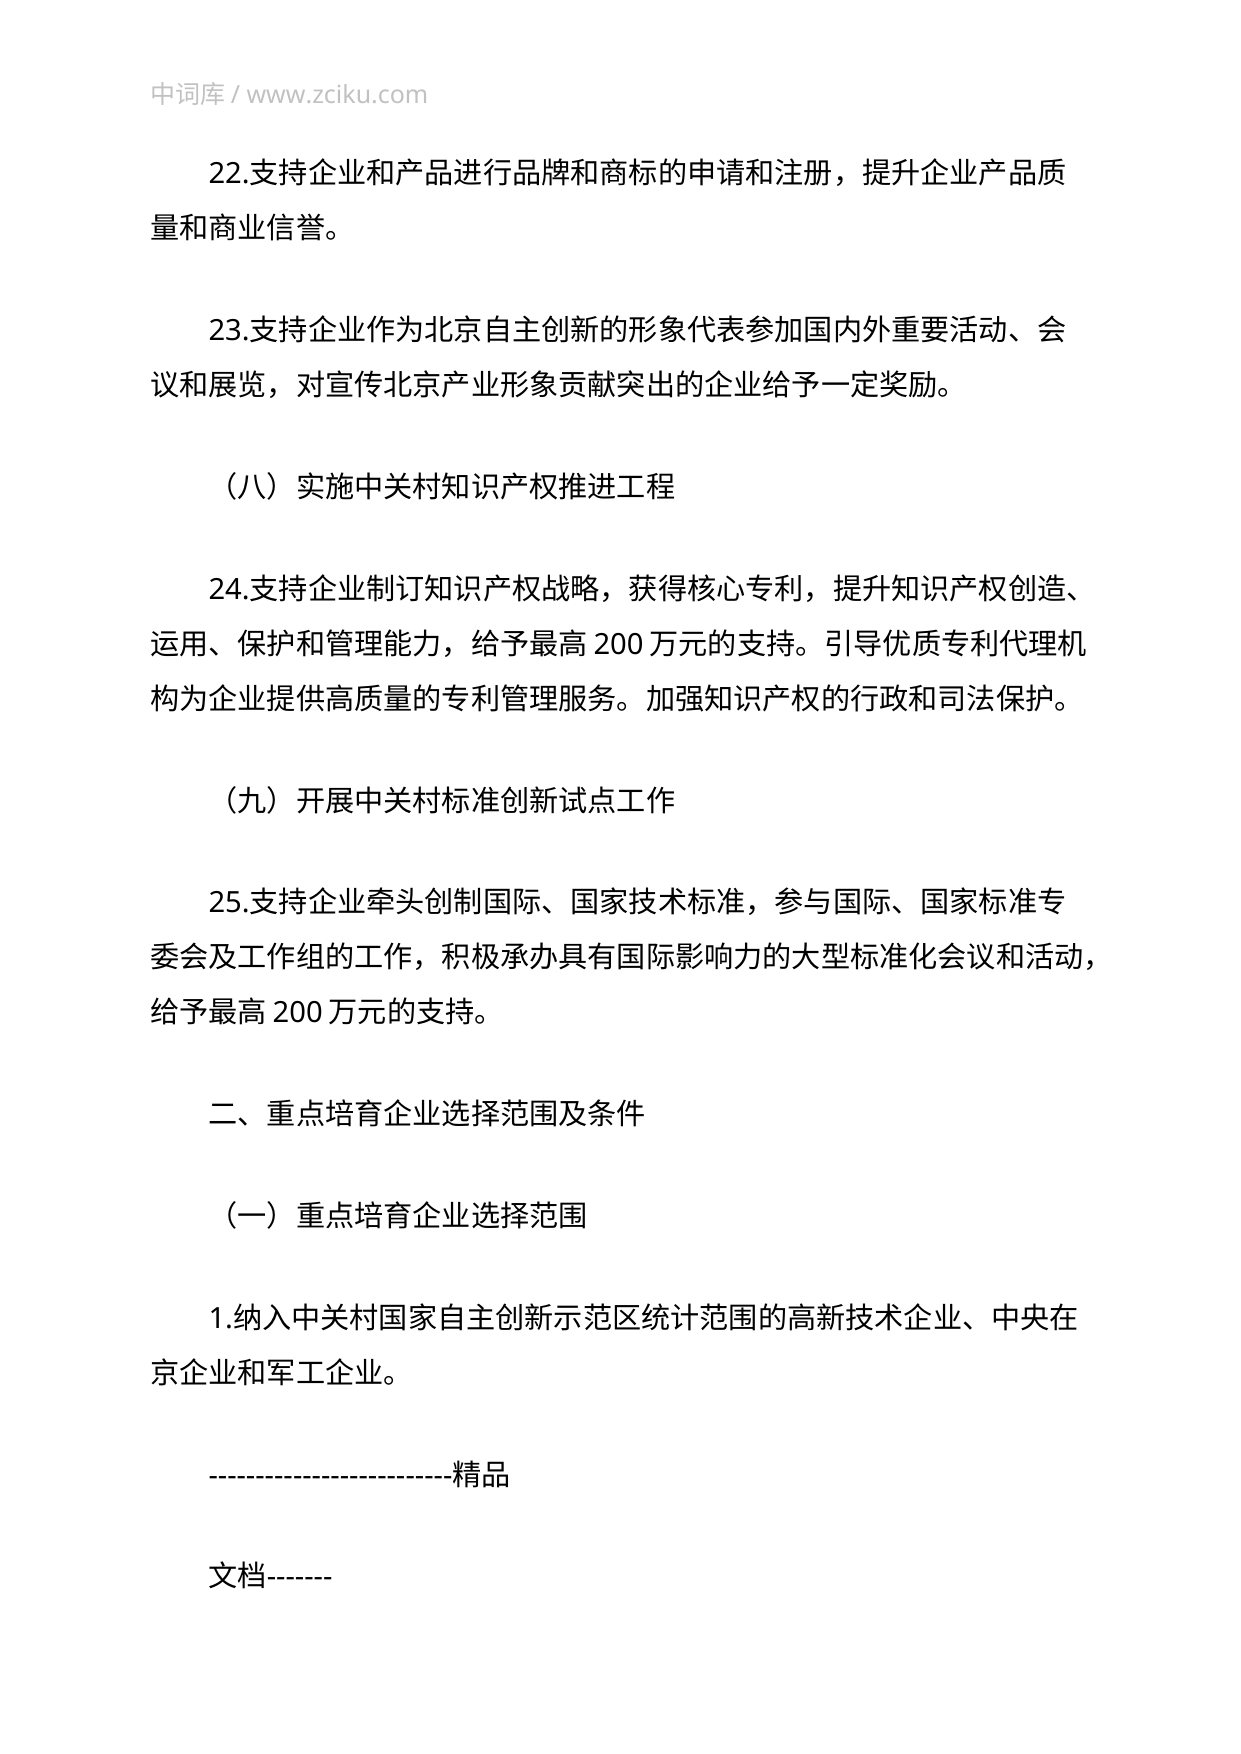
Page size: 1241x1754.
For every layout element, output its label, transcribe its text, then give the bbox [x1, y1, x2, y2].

text 文档------- [150, 1553, 1090, 1595]
text （八）实施中关村知识产权推进工程 [150, 463, 1090, 506]
text 23.支持企业作为北京自主创新的形象代表参加国内外重要活动、会议和展览，对宣传北京产业形象贡献突出的企业给予一定奖励。 [150, 307, 1090, 404]
text 24.支持企业制订知识产权战略，获得核心专利，提升知识产权创造、运用、保护和管理能力，给予最高200万元的支持。引导优质专利代理机构为企业提供高质量的专利管理服务。加强知识产权的行政和司法保护。 [150, 565, 1090, 718]
text （一）重点培育企业选择范围 [150, 1192, 1090, 1235]
text --------------------------精品 [150, 1451, 1090, 1493]
text 二、重点培育企业选择范围及条件 [150, 1091, 1090, 1133]
text 22.支持企业和产品进行品牌和商标的申请和注册，提升企业产品质量和商业信誉。 [150, 150, 1090, 247]
text 1.纳入中关村国家自主创新示范区统计范围的高新技术企业、中央在京企业和军工企业。 [150, 1294, 1090, 1392]
text （九）开展中关村标准创新试点工作 [150, 777, 1090, 819]
text 25.支持企业牵头创制国际、国家技术标准，参与国际、国家标准专委会及工作组的工作，积极承办具有国际影响力的大型标准化会议和活动，给予最高200万元的支持。 [150, 879, 1090, 1031]
